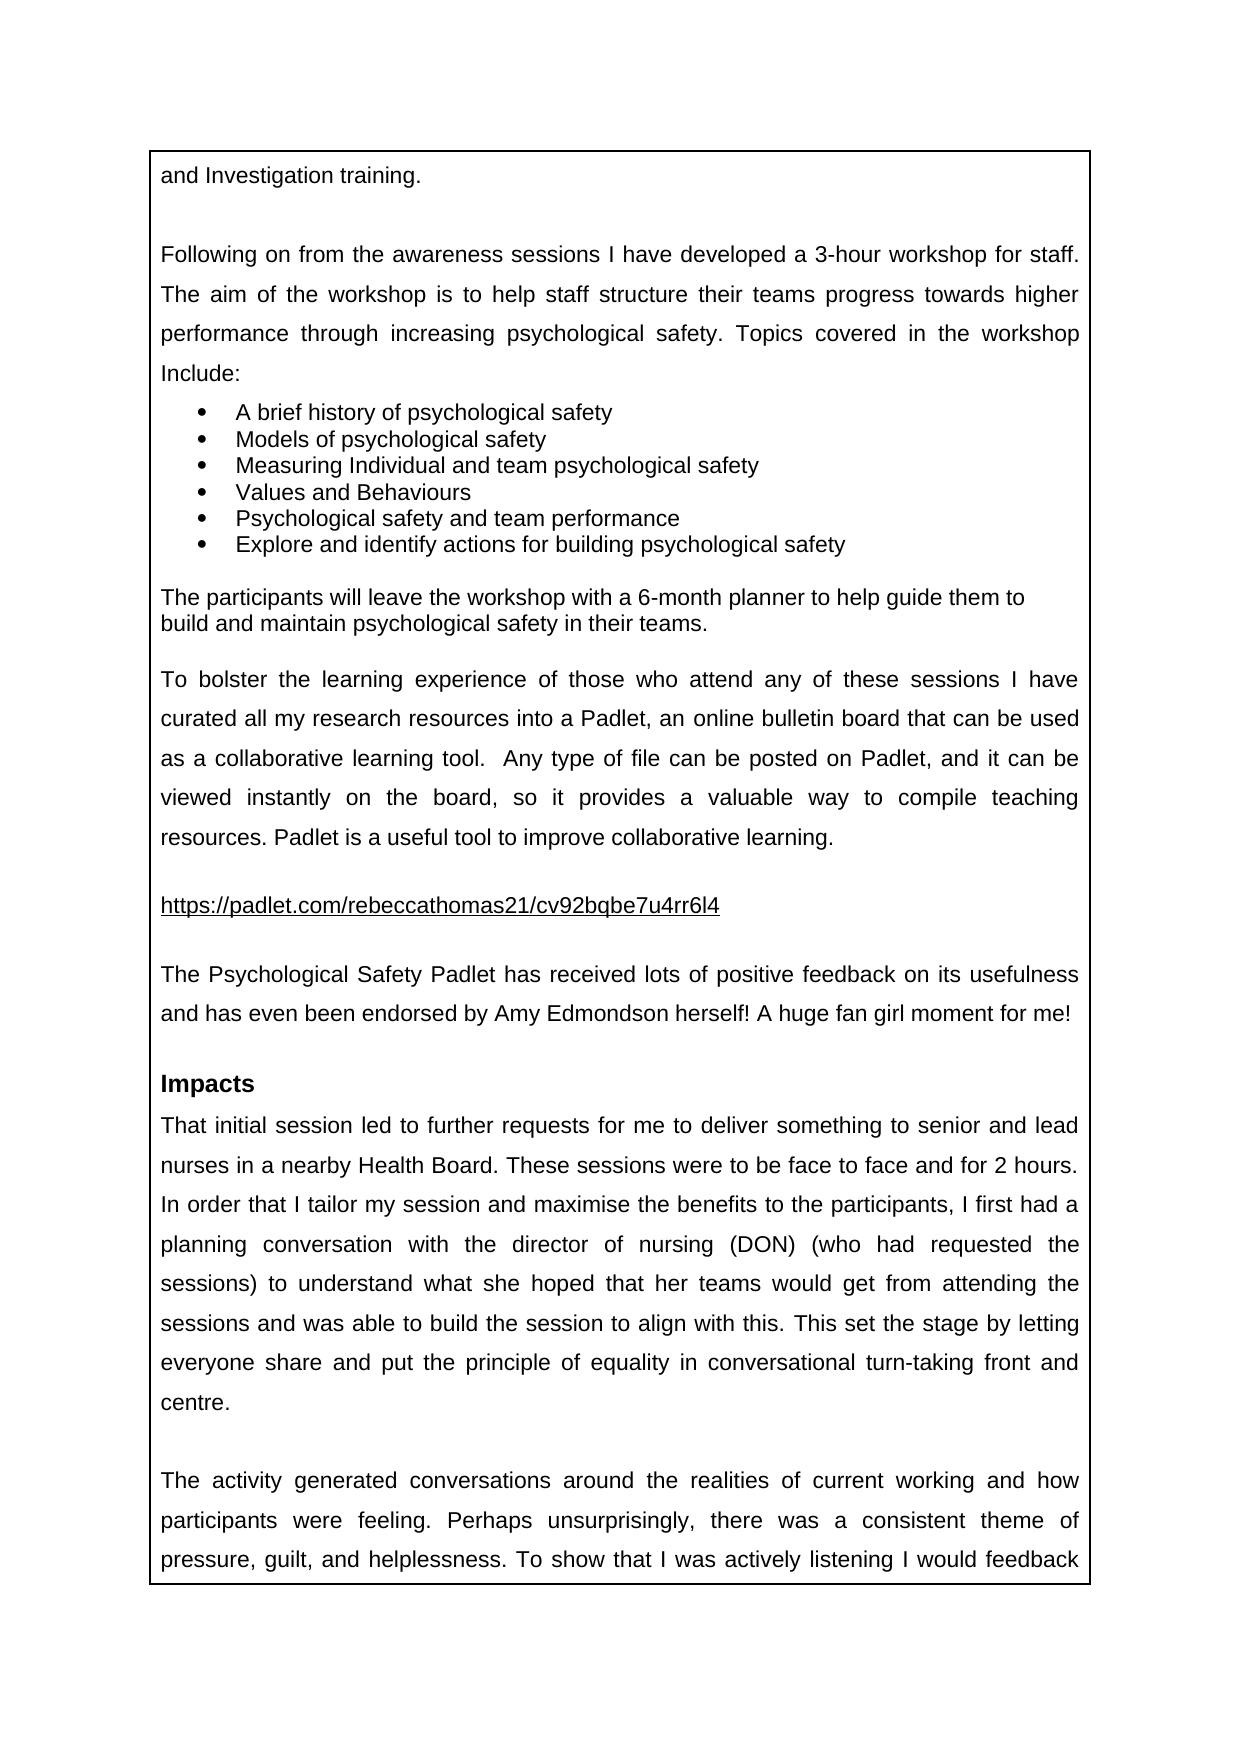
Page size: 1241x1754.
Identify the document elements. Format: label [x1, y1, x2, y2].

table_cell [151, 152, 1089, 1583]
